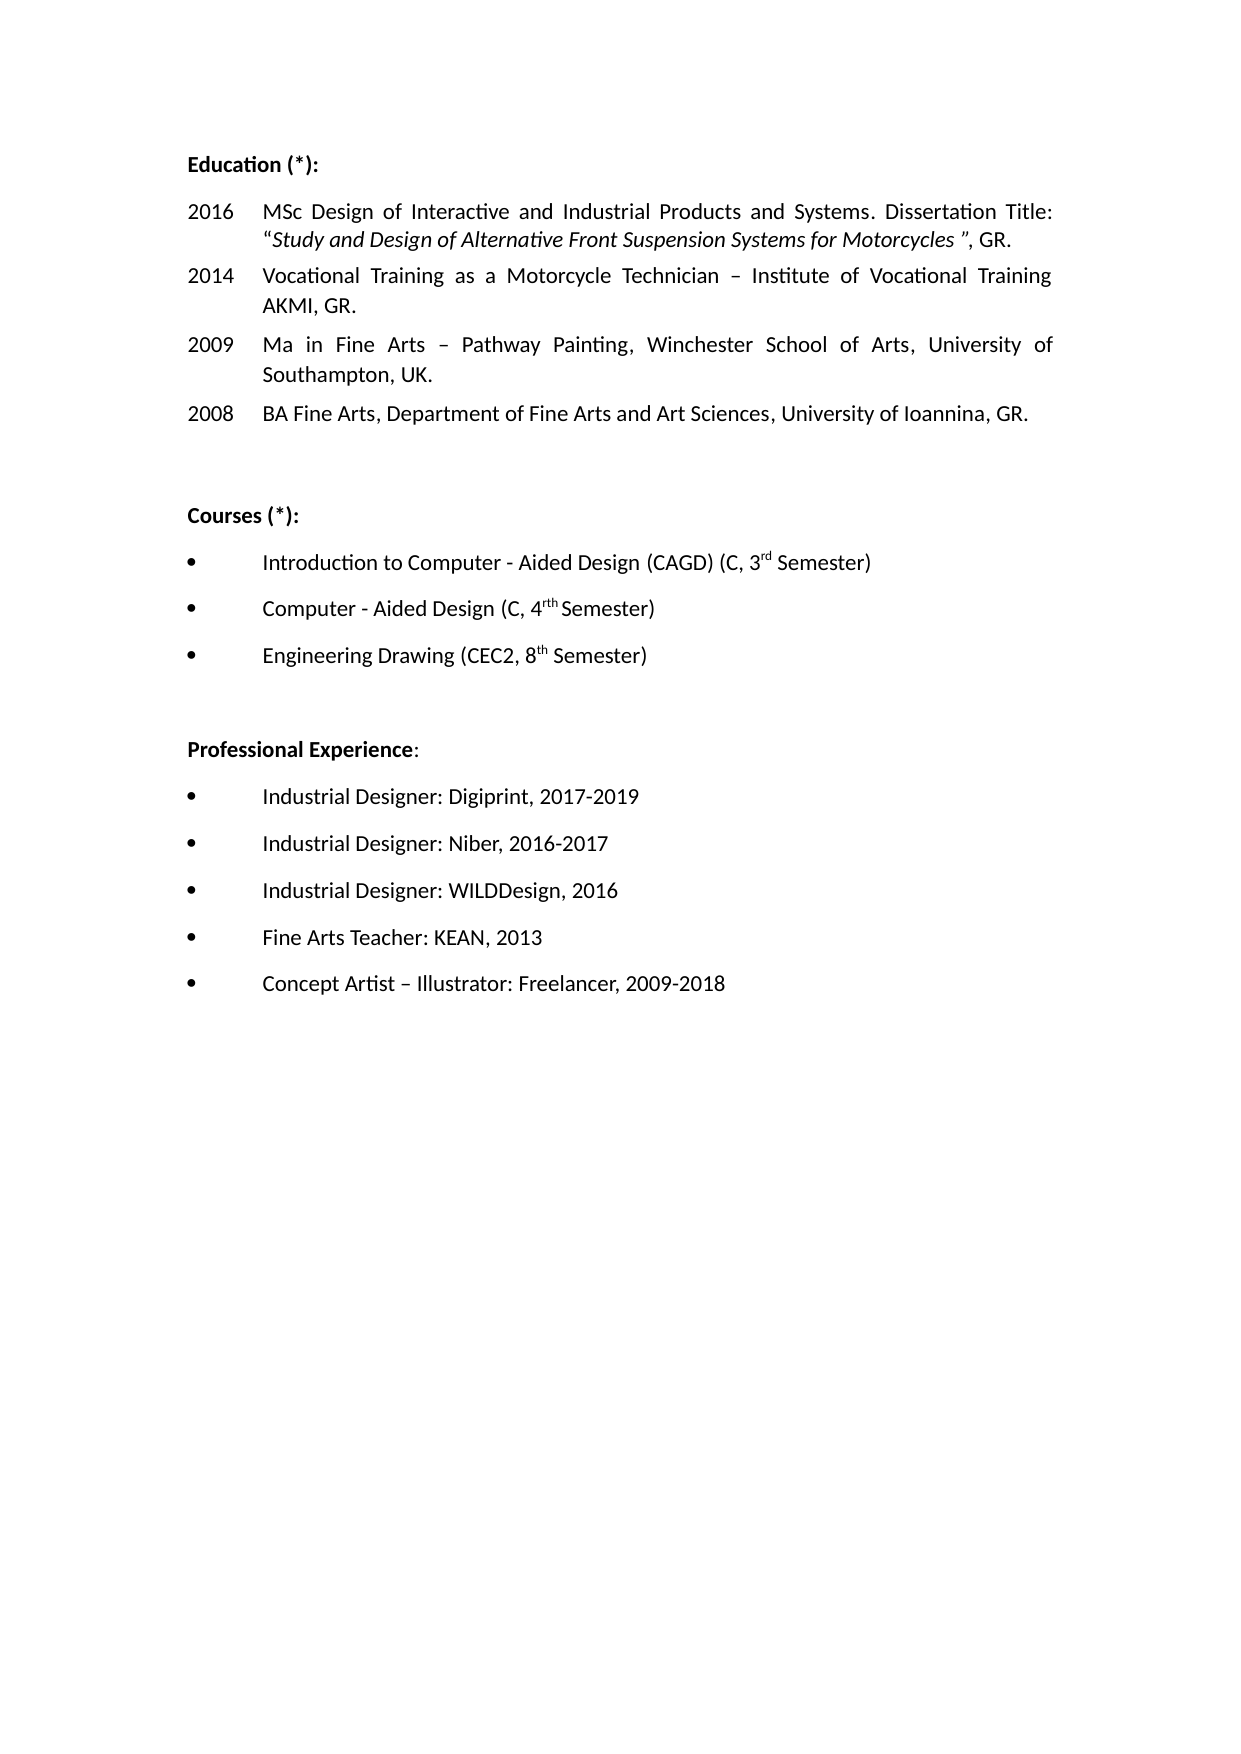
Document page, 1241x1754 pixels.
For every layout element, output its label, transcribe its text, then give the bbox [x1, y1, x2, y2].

text Courses (*): [187, 501, 1053, 529]
text 2014 Vocational Training as a Motorcycle Technician – Institute of Vocational Training AKMI, GR. [187, 261, 1053, 319]
text 2008 BA Fine Arts, Department of Fine Arts and Art Sciences, University of Ioannina, GR. [187, 399, 1053, 427]
list Computer - Aided Design (C, 4rth Semester) [187, 594, 1053, 623]
list Fine Arts Teacher: KEAN, 2013 [187, 923, 1053, 951]
list Concept Artist – Illustrator: Freelancer, 2009-2018 [187, 969, 1053, 998]
list Industrial Designer: Niber, 2016-2017 [187, 829, 1053, 857]
list Industrial Designer: WILDDesign, 2016 [187, 876, 1053, 904]
text Professional Experience: [187, 735, 1053, 763]
list Engineering Drawing (CEC2, 8th Semester) [187, 641, 1053, 669]
text 2009 Ma in Fine Arts – Pathway Painting, Winchester School of Arts, University of Southampton, UK. [187, 330, 1053, 388]
text Education (*): [187, 150, 1053, 178]
text 2016 MSc Design of Interactive and Industrial Products and Systems. Dissertation Title: “Study and Design of Alternative Front Suspension Systems for Motorcycles ”, GR. [187, 197, 1053, 253]
list Industrial Designer: Digiprint, 2017-2019 [187, 782, 1053, 810]
list Introduction to Computer - Aided Design (CAGD) (C, 3rd Semester) [187, 548, 1053, 576]
